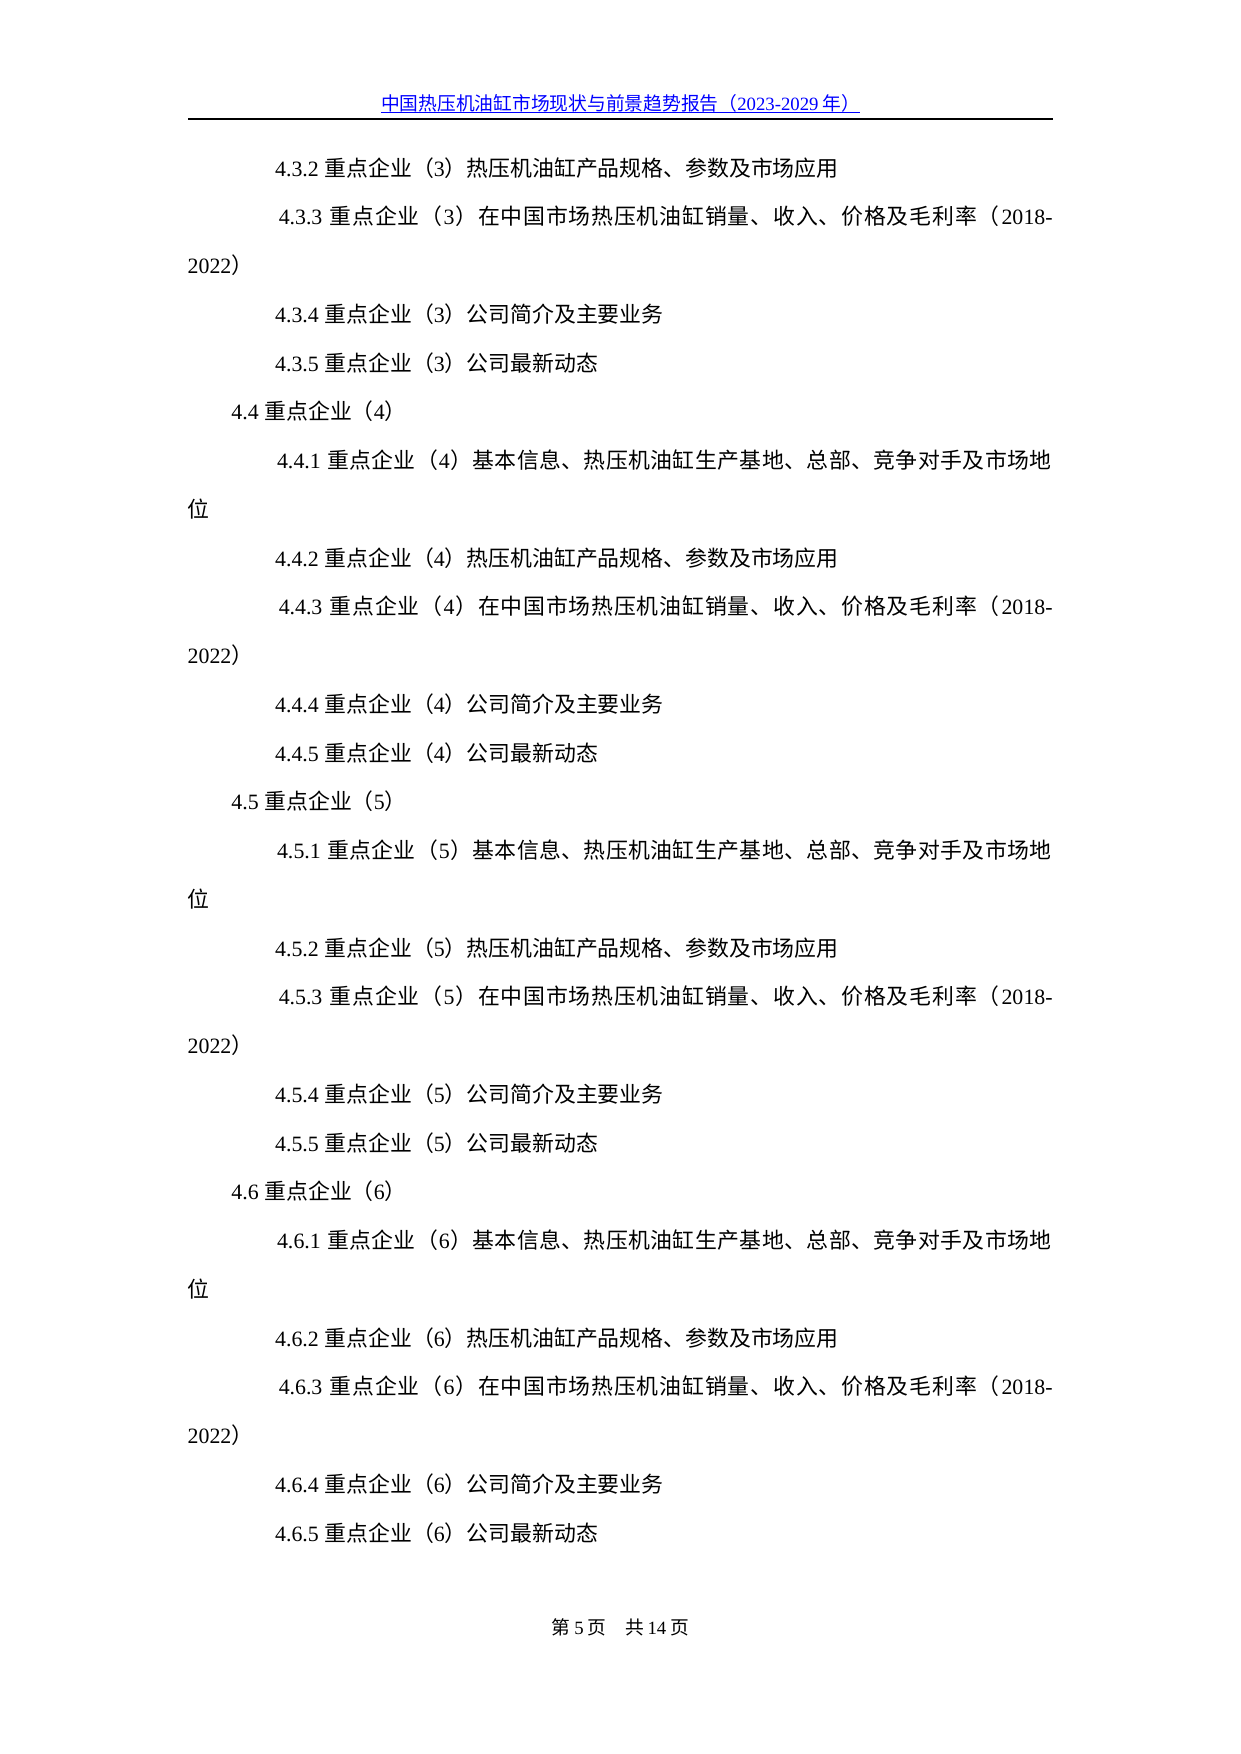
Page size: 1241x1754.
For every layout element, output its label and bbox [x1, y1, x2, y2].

text [187, 150, 1053, 1548]
